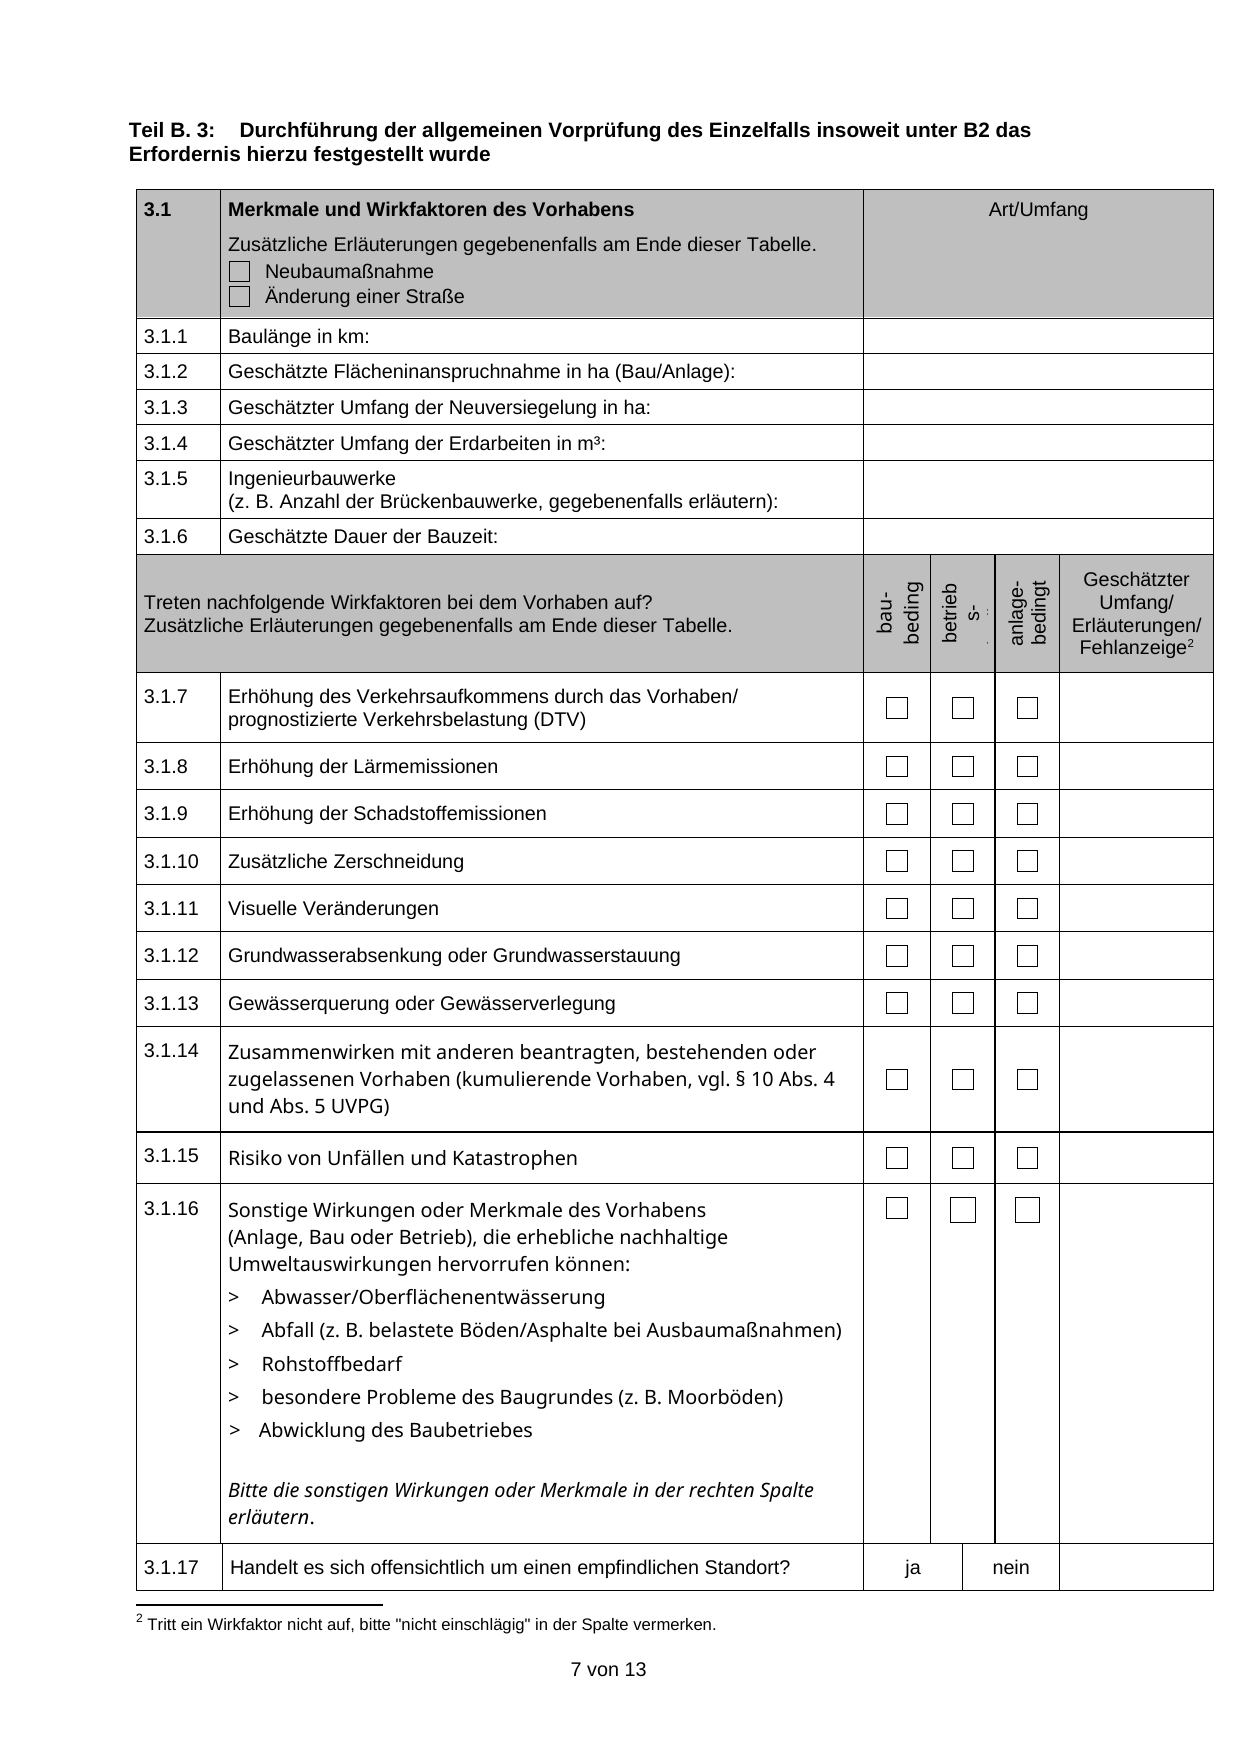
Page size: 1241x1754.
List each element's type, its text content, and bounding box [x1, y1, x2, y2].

table_cell [996, 980, 1059, 1026]
table_cell [864, 743, 930, 789]
table_cell 3.1.15 [137, 1133, 220, 1183]
table_cell 3.1.6 [137, 519, 220, 554]
table_cell Zusammenwirken mit anderen beantragten, bestehenden oder zugelassenen Vorhaben (kumulierende Vorhaben, vgl. § 10 Abs. 4 und Abs. 5 UVPG) [221, 1027, 863, 1131]
table_cell Erhöhung der Schadstoffemissionen [221, 790, 863, 837]
table_cell [864, 838, 930, 884]
table_cell Sonstige Wirkungen oder Merkmale des Vorhabens (Anlage, Bau oder Betrieb), die erhebliche nachhaltige Umweltauswirkungen hervorrufen können: > Abwasser/Oberflächenentwässerung > Abfall (z. B. belastete Böden/Asphalte bei Ausbaumaßnahmen) > Rohstoffbedarf > besondere Probleme des Baugrundes (z. B. Moorböden) > Abwicklung des Baubetriebes Bitte die sonstigen Wirkungen oder Merkmale in der rechten Spalte erläutern. [221, 1184, 863, 1542]
table_cell [996, 1184, 1059, 1542]
table_cell 3.1.8 [137, 743, 220, 789]
table_cell [931, 743, 994, 789]
table_cell Geschätzter Umfang der Erdarbeiten in m³: [221, 425, 863, 460]
table_cell Visuelle Veränderungen [221, 885, 863, 931]
table_cell [996, 885, 1059, 931]
table_cell Zusätzliche Zerschneidung [221, 838, 863, 884]
table_cell [1060, 932, 1213, 978]
table_cell 3.1.17 [137, 1544, 222, 1590]
table_cell 3.1.7 [137, 673, 220, 742]
table_cell [931, 1027, 994, 1131]
table_cell 3.1.14 [137, 1027, 220, 1131]
table_cell 3.1.13 [137, 980, 220, 1026]
table_cell [864, 673, 930, 742]
table_cell Gewässerquerung oder Gewässerverlegung [221, 980, 863, 1026]
table_cell [864, 980, 930, 1026]
table_cell [931, 1133, 994, 1183]
table_cell betriebs-bedingt [931, 555, 994, 672]
table_cell nein [963, 1544, 1059, 1590]
table_cell [864, 1027, 930, 1131]
table_cell 3.1.2 [137, 354, 220, 389]
table_cell [864, 425, 1213, 460]
table_cell [996, 1133, 1059, 1183]
table_header 3.1 [137, 190, 220, 317]
table_cell [1060, 838, 1213, 884]
table_cell 3.1.3 [137, 390, 220, 424]
table_cell [864, 885, 930, 931]
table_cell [223, 1544, 863, 1590]
table_cell Ingenieurbauwerke (z. B. Anzahl der Brückenbauwerke, gegebenenfalls erläutern): [221, 461, 863, 518]
table_cell [1060, 790, 1213, 837]
table_cell Geschätzter Umfang/ Erläuterungen/ Fehlanzeige [1060, 555, 1213, 672]
table_cell 3.1.11 [137, 885, 220, 931]
table_cell [1060, 1133, 1213, 1183]
table_cell [1060, 885, 1213, 931]
table_cell [996, 790, 1059, 837]
table_cell [931, 885, 994, 931]
text Teil B. 3: Durchführung der allgemeinen Vorprüfung des Einzelfalls insoweit unter B2 das Erfordernis hierzu festgestellt wurde [128, 118, 1122, 166]
table_cell bau-bedingt [864, 555, 930, 672]
table_cell 3.1.4 [137, 425, 220, 460]
table_cell [1060, 673, 1213, 742]
table_cell Geschätzte Flächeninanspruchnahme in ha (Bau/Anlage): [221, 354, 863, 389]
table_cell Baulänge in km: [221, 319, 863, 353]
table_cell Grundwasserabsenkung oder Grundwasserstauung [221, 932, 863, 978]
table_cell ja [864, 1544, 962, 1590]
table_cell [931, 980, 994, 1026]
table_cell [864, 461, 1213, 518]
table_cell 3.1.10 [137, 838, 220, 884]
table_cell Treten nachfolgende Wirkfaktoren bei dem Vorhaben auf? Zusätzliche Erläuterungen gegebenenfalls am Ende dieser Tabelle. [137, 555, 863, 672]
table_cell [864, 1133, 930, 1183]
table_cell [1060, 743, 1213, 789]
table_cell 3.1.1 [137, 319, 220, 353]
table_cell [864, 932, 930, 978]
table_cell [864, 1184, 930, 1542]
table_cell [864, 790, 930, 837]
table_cell 3.1.16 [137, 1184, 220, 1542]
table_cell [931, 1184, 994, 1542]
table_cell [1060, 1027, 1213, 1131]
table_cell [1060, 1184, 1213, 1542]
table_cell [864, 354, 1213, 389]
table_cell [931, 673, 994, 742]
table_cell Erhöhung des Verkehrsaufkommens durch das Vorhaben/ prognostizierte Verkehrsbelastung (DTV) [221, 673, 863, 742]
table_cell 3.1.12 [137, 932, 220, 978]
table_header Art/Umfang [864, 190, 1213, 317]
table_cell [864, 519, 1213, 554]
table_cell [1060, 980, 1213, 1026]
table_cell [931, 932, 994, 978]
table_cell [931, 790, 994, 837]
table_cell Geschätzte Dauer der Bauzeit: [221, 519, 863, 554]
table_cell [996, 743, 1059, 789]
table_cell Risiko von Unfällen und Katastrophen [221, 1133, 863, 1183]
table_header Merkmale und Wirkfaktoren des Vorhabens Zusätzliche Erläuterungen gegebenenfalls am Ende dieser Tabelle. Neubaumaßnahme Änderung einer Straße [221, 190, 863, 317]
table_cell [931, 838, 994, 884]
table_cell Erhöhung der Lärmemissionen [221, 743, 863, 789]
table_cell [1060, 1544, 1213, 1590]
table_cell [996, 932, 1059, 978]
table_cell [864, 319, 1213, 353]
table_cell Geschätzter Umfang der Neuversiegelung in ha: [221, 390, 863, 424]
table_cell [996, 673, 1059, 742]
table_cell [996, 1027, 1059, 1131]
table_cell anlage-bedingt [996, 555, 1059, 672]
table_cell 3.1.9 [137, 790, 220, 837]
table_cell [996, 838, 1059, 884]
table_cell [864, 390, 1213, 424]
table_cell 3.1.5 [137, 461, 220, 518]
